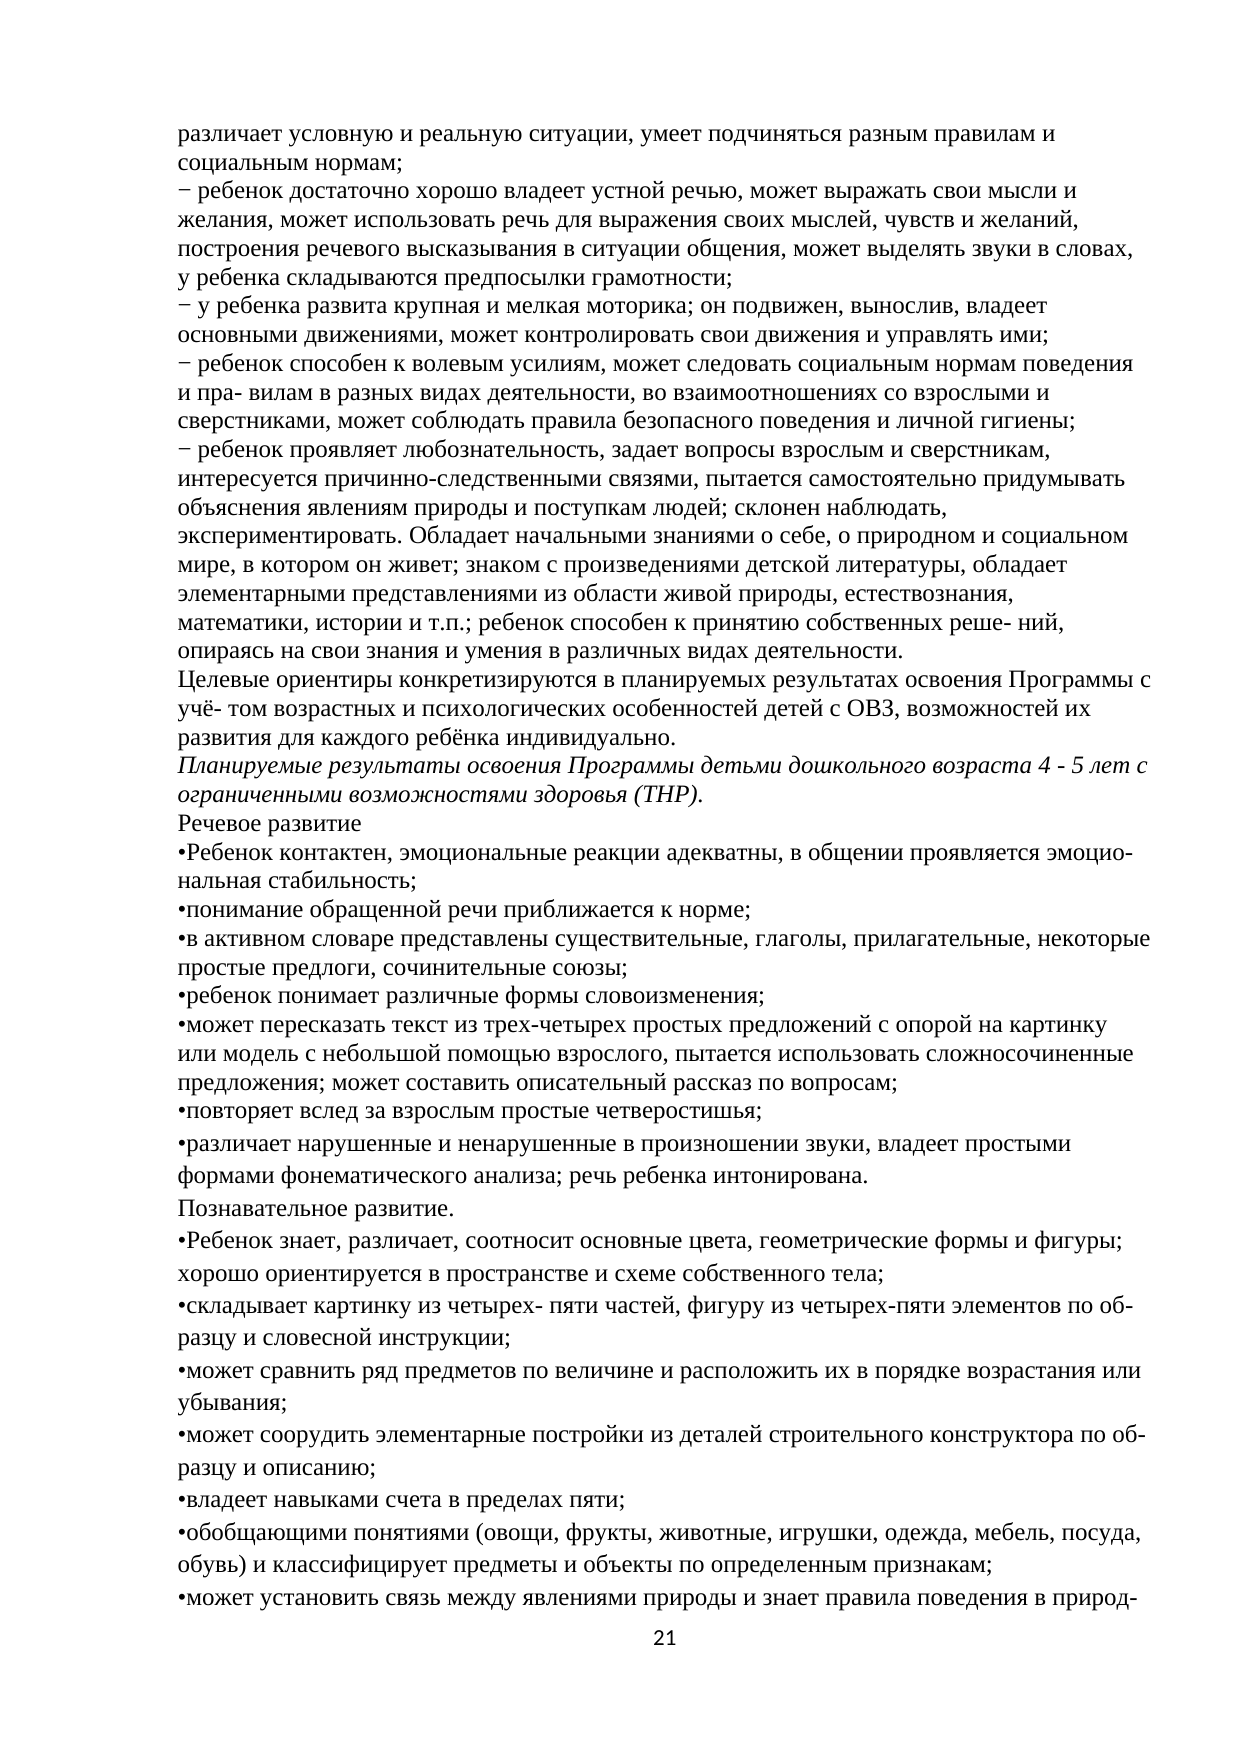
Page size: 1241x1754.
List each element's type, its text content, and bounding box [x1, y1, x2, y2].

text •может соорудить элементарные постройки из деталей строительного конструктора по об- разцу и описанию; [177, 1419, 1152, 1481]
text − ребенок проявляет любознательность, задает вопросы взрослым и сверстникам, интересуется причинно-следственными связями, пытается самостоятельно придумывать объяснения явлениям природы и поступкам людей; склонен наблюдать, экспериментировать. Обладает начальными знаниями о себе, о природном и социальном мире, в котором он живет; знаком с произведениями детской литературы, обладает элементарными представлениями из области живой природы, естествознания, математики, истории и т.п.; ребенок способен к принятию собственных реше- ний, опираясь на свои знания и умения в различных видах деятельности. [177, 434, 1152, 664]
text − ребенок достаточно хорошо владеет устной речью, может выражать свои мысли и желания, может использовать речь для выражения своих мыслей, чувств и желаний, построения речевого высказывания в ситуации общения, может выделять звуки в словах, у ребенка складываются предпосылки грамотности; [177, 176, 1152, 291]
text •владеет навыками счета в пределах пяти; [177, 1484, 1152, 1513]
text •в активном словаре представлены существительные, глаголы, прилагательные, некоторые простые предлоги, сочинительные союзы; [177, 923, 1152, 981]
text •повторяет вслед за взрослым простые четверостишья; [177, 1096, 1152, 1124]
text Планируемые результаты освоения Программы детьми дошкольного возраста 4 - 5 лет с ограниченными возможностями здоровья (ТНР). [177, 751, 1152, 808]
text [177, 118, 1152, 176]
text Речевое развитие [177, 808, 1152, 837]
text •может пересказать текст из трех-четырех простых предложений с опорой на картинку или модель с небольшой помощью взрослого, пытается использовать сложносочиненные предложения; может составить описательный рассказ по вопросам; [177, 1009, 1152, 1096]
text Целевые ориентиры конкретизируются в планируемых результатах освоения Программы с учё- том возрастных и психологических особенностей детей с ОВЗ, возможностей их развития для каждого ребёнка индивидуально. [177, 664, 1152, 751]
text •обобщающими понятиями (овощи, фрукты, животные, игрушки, одежда, мебель, посуда, обувь) и классифицирует предметы и объекты по определенным признакам; [177, 1517, 1152, 1578]
text •понимание обращенной речи приближается к норме; [177, 894, 1152, 923]
text − ребенок способен к волевым усилиям, может следовать социальным нормам поведения и пра- вилам в разных видах деятельности, во взаимоотношениях со взрослыми и сверстниками, может соблюдать правила безопасного поведения и личной гигиены; [177, 348, 1152, 434]
text •может сравнить ряд предметов по величине и расположить их в порядке возрастания или убывания; [177, 1355, 1152, 1416]
text •различает нарушенные и ненарушенные в произношении звуки, владеет простыми формами фонематического анализа; речь ребенка интонирована. [177, 1128, 1152, 1189]
text •ребенок понимает различные формы словоизменения; [177, 981, 1152, 1009]
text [177, 1582, 1152, 1610]
text •Ребенок контактен, эмоциональные реакции адекватны, в общении проявляется эмоцио- нальная стабильность; [177, 837, 1152, 894]
text •Ребенок знает, различает, соотносит основные цвета, геометрические формы и фигуры; хорошо ориентируется в пространстве и схеме собственного тела; [177, 1225, 1152, 1286]
text Познавательное развитие. [177, 1193, 1152, 1222]
text − у ребенка развита крупная и мелкая моторика; он подвижен, вынослив, владеет основными движениями, может контролировать свои движения и управлять ими; [177, 291, 1152, 348]
text •складывает картинку из четырех- пяти частей, фигуру из четырех-пяти элементов по об- разцу и словесной инструкции; [177, 1290, 1152, 1351]
